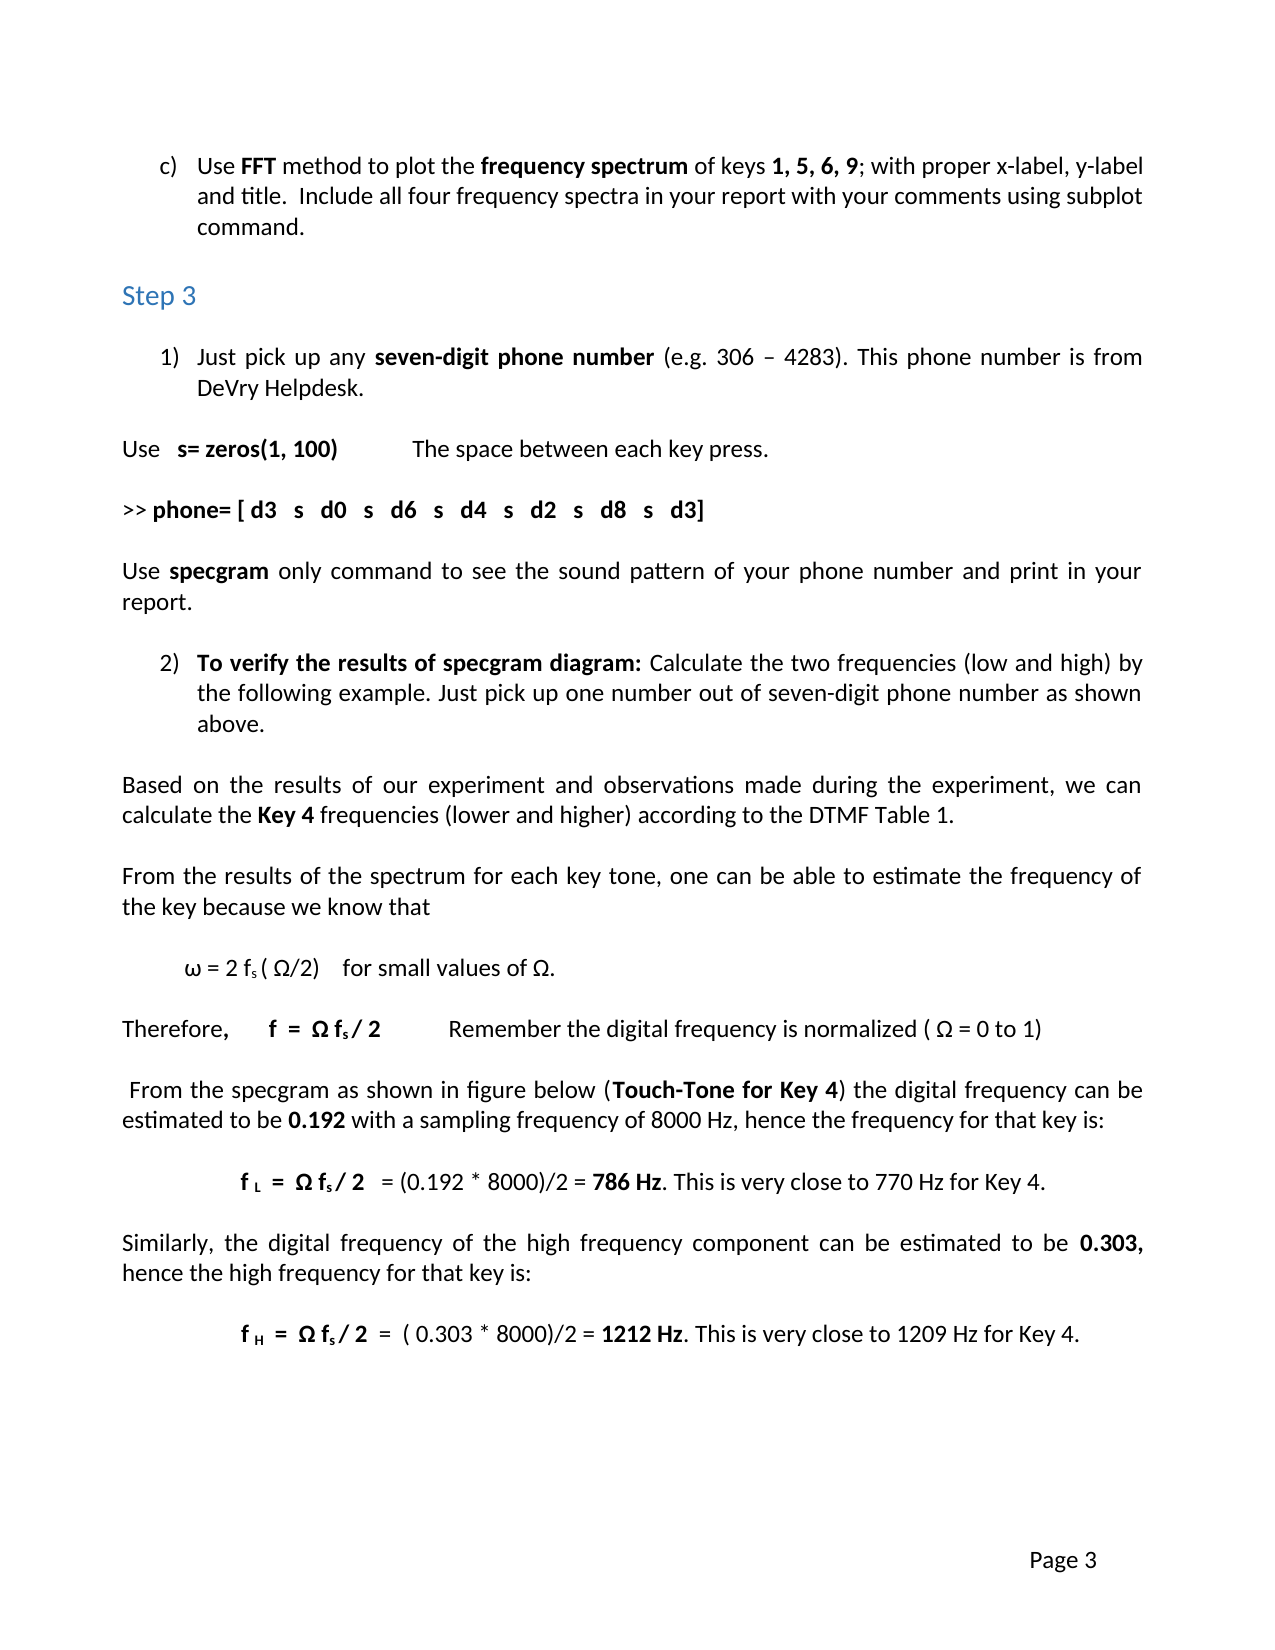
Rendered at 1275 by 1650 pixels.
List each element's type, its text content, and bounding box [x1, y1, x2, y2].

text >> phone= [ d3 s d0 s d6 s d4 s d2 s d8 s d3] [122, 494, 1144, 525]
text Similarly, the digital frequency of the high frequency component can be estimated to be 0.303, hence the high frequency for that key is: [122, 1227, 1144, 1288]
text f L = Ω fs / 2 = (0.192 * 8000)/2 = 786 Hz. This is very close to 770 Hz for Key 4. [122, 1166, 1144, 1196]
text ω = 2 fs ( Ω/2) for small values of Ω. [122, 952, 1144, 982]
list Use FFT method to plot the frequency spectrum of keys 1, 5, 6, 9; with proper x-label, y-label and title. Include all four frequency spectra in your report with your comments using subplot command. [159, 150, 1144, 242]
text f H = Ω fs / 2 = ( 0.303 * 8000)/2 = 1212 Hz. This is very close to 1209 Hz for Key 4. [122, 1318, 1144, 1349]
list Just pick up any seven-digit phone number (e.g. 306 – 4283). This phone number is from DeVry Helpdesk. [159, 342, 1144, 403]
text Based on the results of our experiment and observations made during the experiment, we can calculate the Key 4 frequencies (lower and higher) according to the DTMF Table 1. [122, 769, 1144, 830]
text Use s= zeros(1, 100) The space between each key press. [122, 433, 1144, 464]
subtitle Step 3 [122, 277, 1144, 313]
text Use specgram only command to see the sound pattern of your phone number and print in your report. [122, 555, 1144, 616]
text From the results of the spectrum for each key tone, one can be able to estimate the frequency of the key because we know that [122, 860, 1144, 921]
text From the specgram as shown in figure below (Touch-Tone for Key 4) the digital frequency can be estimated to be 0.192 with a sampling frequency of 8000 Hz, hence the frequency for that key is: [122, 1074, 1144, 1135]
list To verify the results of specgram diagram: Calculate the two frequencies (low and high) by the following example. Just pick up one number out of seven-digit phone number as shown above. [159, 647, 1144, 738]
text Therefore, f = Ω fs / 2 Remember the digital frequency is normalized ( Ω = 0 to 1) [122, 1013, 1144, 1043]
